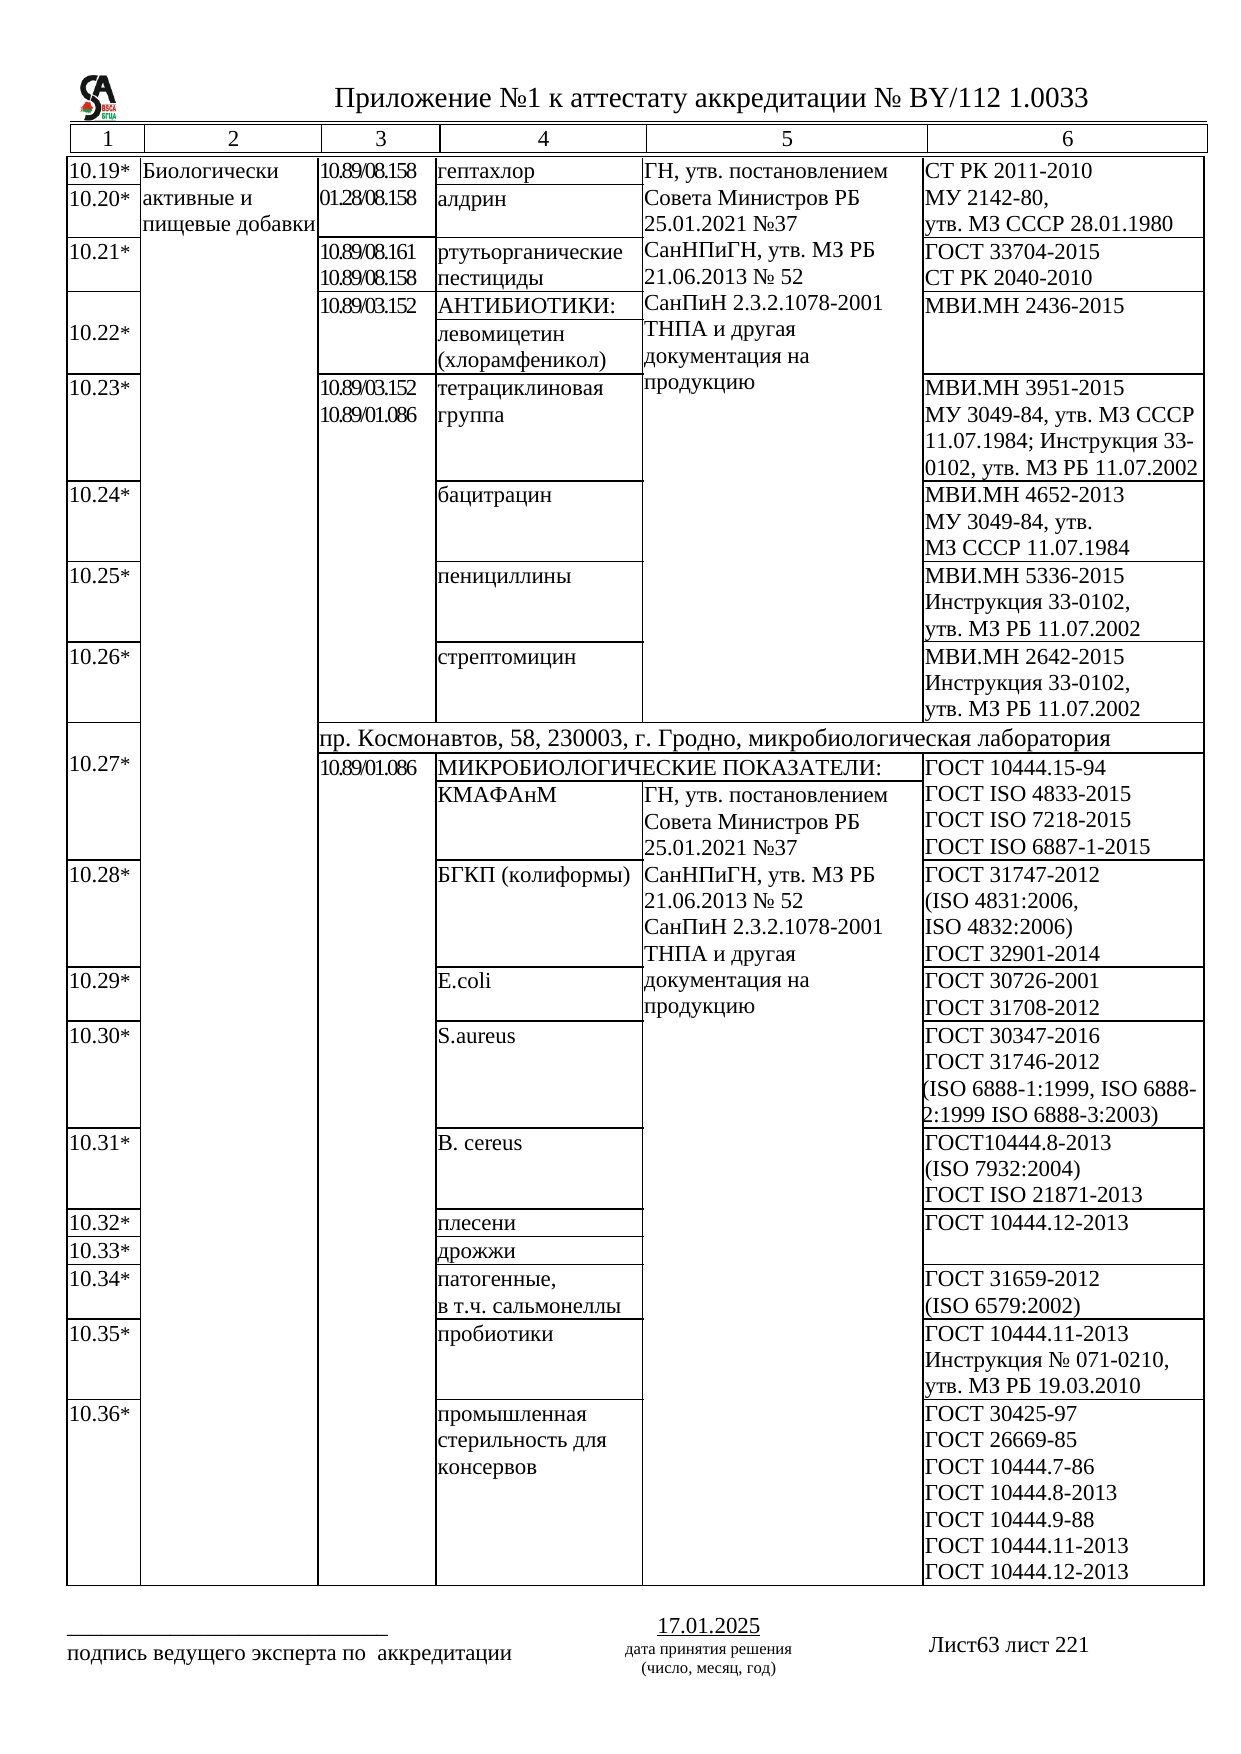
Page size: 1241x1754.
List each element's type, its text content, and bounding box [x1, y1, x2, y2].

table_cell МИКРОБИОЛОГИЧЕСКИЕ ПОКАЗАТЕЛИ: [437, 754, 922, 780]
table_cell 10.27* [68, 723, 140, 859]
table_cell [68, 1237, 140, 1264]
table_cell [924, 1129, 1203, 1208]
table_cell МВИ.МН 5336-2015 Инструкция 33-0102, утв. МЗ РБ 11.07.2002 [924, 562, 1203, 641]
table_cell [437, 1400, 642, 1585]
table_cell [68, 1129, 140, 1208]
table_cell 10.24* [68, 482, 140, 561]
table_cell МВИ.МН 3951-2015 МУ 3049-84, утв. МЗ СССР 11.07.1984; Инструкция 33-0102, утв. МЗ РБ 11.07.2002 [924, 375, 1203, 480]
table_cell 10.29* [68, 968, 140, 1020]
table_cell стрептомицин [437, 643, 642, 722]
table_cell БГКП (колиформы) [437, 861, 642, 966]
table_cell 10.89/03.152 10.89/01.086 [319, 375, 435, 722]
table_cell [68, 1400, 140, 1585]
table_cell 10.22* [68, 292, 140, 373]
table_cell 10.89/03.152 [319, 292, 435, 373]
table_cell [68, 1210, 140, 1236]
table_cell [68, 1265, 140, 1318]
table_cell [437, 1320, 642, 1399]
table_cell 10.25* [68, 562, 140, 641]
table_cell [643, 157, 923, 722]
table_cell МВИ.МН 2436-2015 [924, 292, 1203, 373]
table_cell пр. Космонавтов, 58, 230003, г. Гродно, микробиологическая лаборатория [319, 723, 1203, 752]
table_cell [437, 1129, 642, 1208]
table_cell E.coli [437, 968, 642, 1020]
table_cell 10.26* [68, 643, 140, 722]
table_cell ртутьорганические пестициды [437, 238, 642, 291]
table_cell алдрин [437, 185, 642, 236]
table_cell бацитрацин [437, 482, 642, 561]
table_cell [319, 157, 436, 236]
table_cell МВИ.МН 2642-2015 Инструкция 33-0102, утв. МЗ РБ 11.07.2002 [924, 642, 1203, 722]
table_cell СТ РК 2011-2010 МУ 2142-80, утв. МЗ СССР 28.01.1980 [924, 157, 1203, 236]
table_cell ГОСТ 33704-2015 СТ РК 2040-2010 [924, 238, 1203, 291]
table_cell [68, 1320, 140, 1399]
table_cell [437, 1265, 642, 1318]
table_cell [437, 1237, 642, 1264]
table_cell ГОСТ 10444.15-94 ГОСТ ISO 4833-2015 ГОСТ ISO 7218-2015 ГОСТ ISO 6887-1-2015 [924, 754, 1203, 859]
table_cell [141, 157, 318, 1585]
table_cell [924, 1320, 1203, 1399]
table_cell 10.30* [68, 1022, 140, 1127]
table_cell 10.23* [68, 375, 140, 480]
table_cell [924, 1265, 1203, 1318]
table_cell 10.21* [68, 238, 140, 291]
table_cell 10.28* [68, 861, 140, 966]
table_cell гептахлор [437, 157, 642, 184]
table_cell МВИ.МН 4652-2013 МУ 3049-84, утв. МЗ СССР 11.07.1984 [924, 482, 1203, 561]
table_cell КМАФАнМ [437, 782, 642, 859]
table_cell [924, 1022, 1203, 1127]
table_cell ГОСТ 31747-2012 (ISO 4831:2006, ISO 4832:2006) ГОСТ 32901-2014 [924, 861, 1203, 966]
table_cell левомицетин (хлорамфеникол) [437, 320, 642, 373]
table_cell АНТИБИОТИКИ: [437, 292, 642, 319]
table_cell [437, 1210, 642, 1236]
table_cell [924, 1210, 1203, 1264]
table_cell 10.19* [68, 157, 140, 184]
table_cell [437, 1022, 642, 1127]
picture [79, 73, 117, 121]
table_cell пенициллины [437, 562, 642, 641]
table_cell 10.89/01.086 [319, 754, 435, 1585]
table_cell 10.89/08.161 10.89/08.158 [319, 238, 435, 291]
table_cell тетрациклиновая группа [437, 375, 642, 480]
table_cell ГОСТ 30726-2001 ГОСТ 31708-2012 [924, 968, 1203, 1020]
table_cell 10.20* [68, 185, 140, 236]
